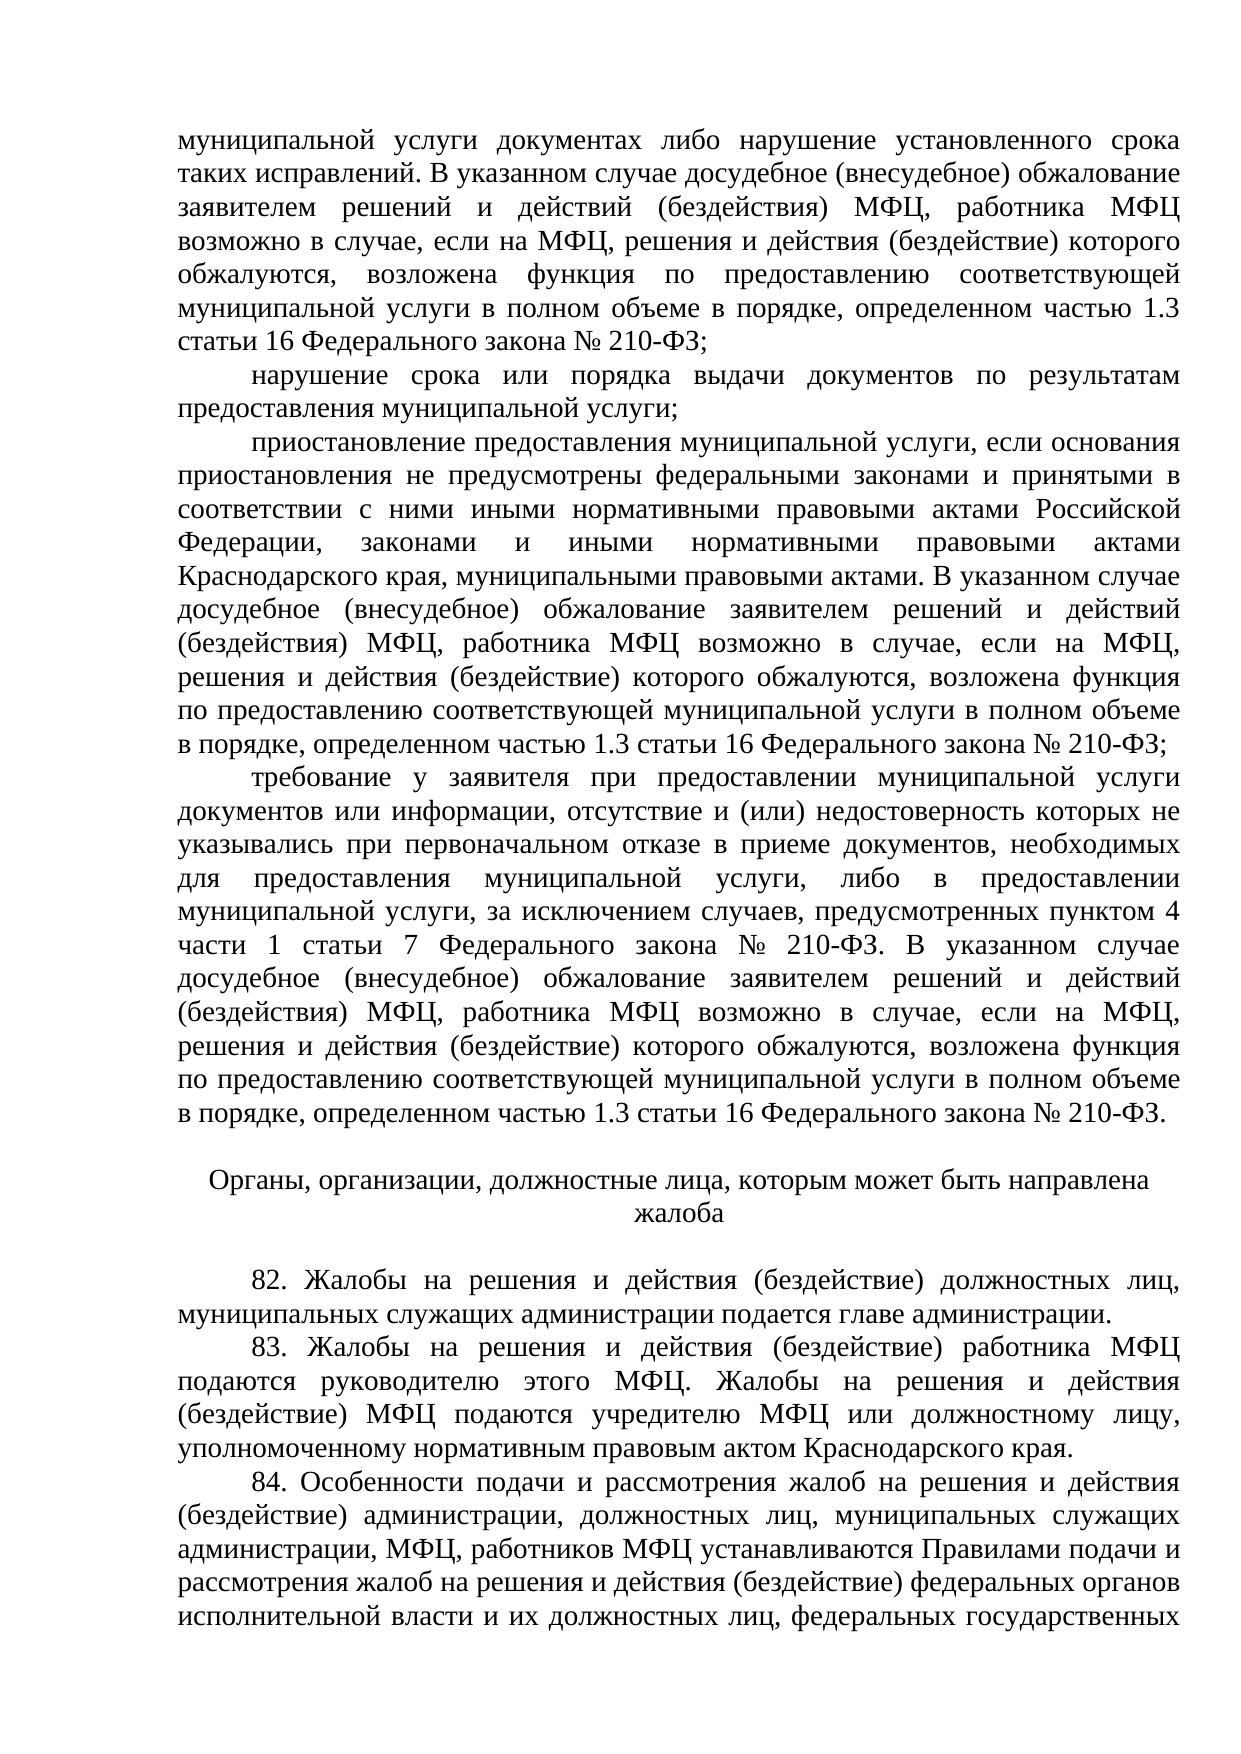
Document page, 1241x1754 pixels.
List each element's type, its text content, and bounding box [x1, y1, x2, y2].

text 83. Жалобы на решения и действия (бездействие) работника МФЦ подаются руководителю этого МФЦ. Жалобы на решения и действия (бездействие) МФЦ подаются учредителю МФЦ или должностному лицу, уполномоченному нормативным правовым актом Краснодарского края. [177, 1329, 1181, 1464]
text приостановление предоставления муниципальной услуги, если основания приостановления не предусмотрены федеральными законами и принятыми в соответствии с ними иными нормативными правовыми актами Российской Федерации, законами и иными нормативными правовыми актами Краснодарского края, муниципальными правовыми актами. В указанном случае досудебное (внесудебное) обжалование заявителем решений и действий (бездействия) МФЦ, работника МФЦ возможно в случае, если на МФЦ, решения и действия (бездействие) которого обжалуются, возложена функция по предоставлению соответствующей муниципальной услуги в полном объеме в порядке, определенном частью 1.3 статьи 16 Федерального закона № 210-ФЗ; [177, 424, 1181, 759]
text требование у заявителя при предоставлении муниципальной услуги документов или информации, отсутствие и (или) недостоверность которых не указывались при первоначальном отказе в приеме документов, необходимых для предоставления муниципальной услуги, либо в предоставлении муниципальной услуги, за исключением случаев, предусмотренных пунктом 4 части 1 статьи 7 Федерального закона № 210-ФЗ. В указанном случае досудебное (внесудебное) обжалование заявителем решений и действий (бездействия) МФЦ, работника МФЦ возможно в случае, если на МФЦ, решения и действия (бездействие) которого обжалуются, возложена функция по предоставлению соответствующей муниципальной услуги в полном объеме в порядке, определенном частью 1.3 статьи 16 Федерального закона № 210-ФЗ. [177, 759, 1181, 1128]
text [177, 1464, 1181, 1631]
text нарушение срока или порядка выдачи документов по результатам предоставления муниципальной услуги; [177, 357, 1181, 424]
text Органы, организации, должностные лица, которым может быть направлена жалоба [177, 1162, 1181, 1229]
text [177, 122, 1181, 357]
text 82. Жалобы на решения и действия (бездействие) должностных лиц, муниципальных служащих администрации подается главе администрации. [177, 1262, 1181, 1329]
